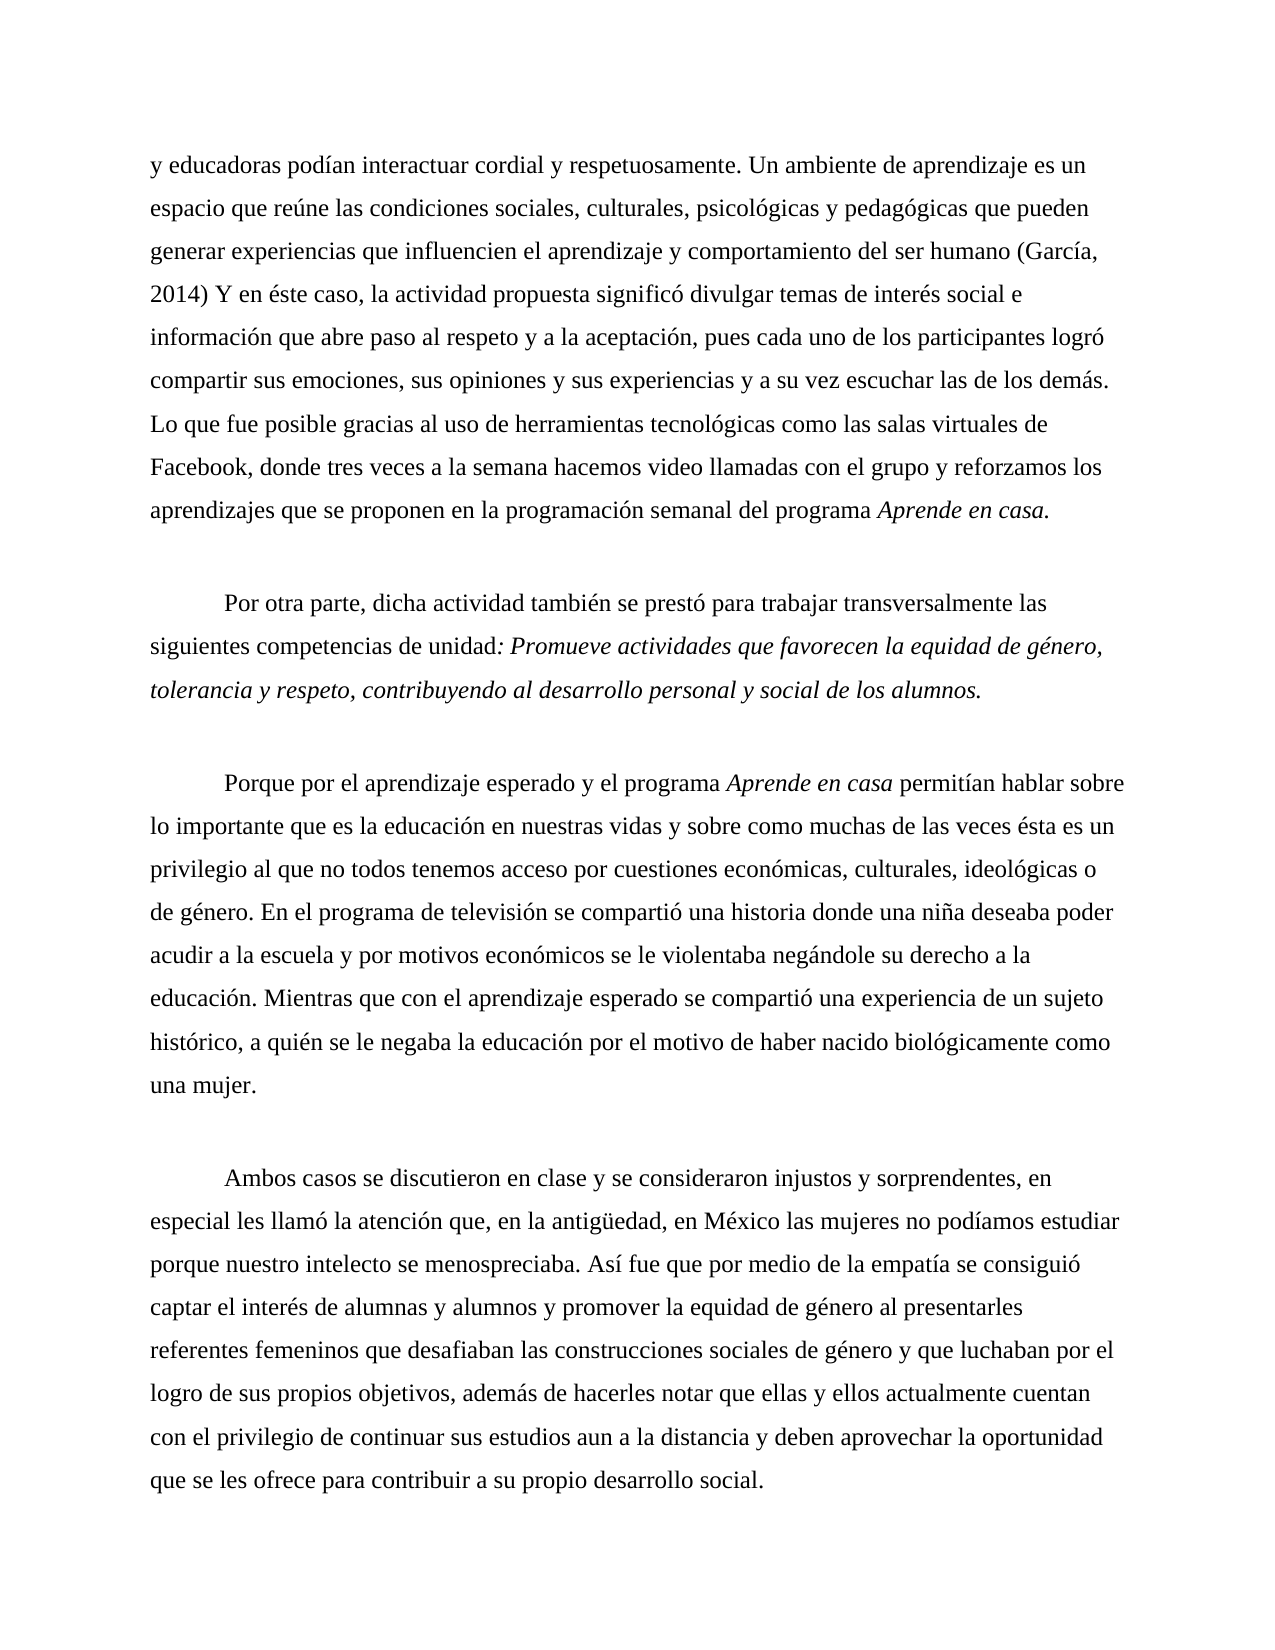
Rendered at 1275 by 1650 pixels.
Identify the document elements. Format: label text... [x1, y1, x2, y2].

text Ambos casos se discutieron en clase y se consideraron injustos y sorprendentes, en especial les llamó la atención que, en la antigüedad, en México las mujeres no podíamos estudiar porque nuestro intelecto se menospreciaba. Así fue que por medio de la empatía se consiguió captar el interés de alumnas y alumnos y promover la equidad de género al presentarles referentes femeninos que desafiaban las construcciones sociales de género y que luchaban por el logro de sus propios objetivos, además de hacerles notar que ellas y ellos actualmente cuentan con el privilegio de continuar sus estudios aun a la distancia y deben aprovechar la oportunidad que se les ofrece para contribuir a su propio desarrollo social. [150, 1163, 1125, 1493]
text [150, 150, 1125, 524]
text Por otra parte, dicha actividad también se prestó para trabajar transversalmente las siguientes competencias de unidad: Promueve actividades que favorecen la equidad de género, tolerancia y respeto, contribuyendo al desarrollo personal y social de los alumnos. [150, 588, 1125, 703]
text Porque por el aprendizaje esperado y el programa Aprende en casa permitían hablar sobre lo importante que es la educación en nuestras vidas y sobre como muchas de las veces ésta es un privilegio al que no todos tenemos acceso por cuestiones económicas, culturales, ideológicas o de género. En el programa de televisión se compartió una historia donde una niña deseaba poder acudir a la escuela y por motivos económicos se le violentaba negándole su derecho a la educación. Mientras que con el aprendizaje esperado se compartió una experiencia de un sujeto histórico, a quién se le negaba la educación por el motivo de haber nacido biológicamente como una mujer. [150, 768, 1125, 1098]
